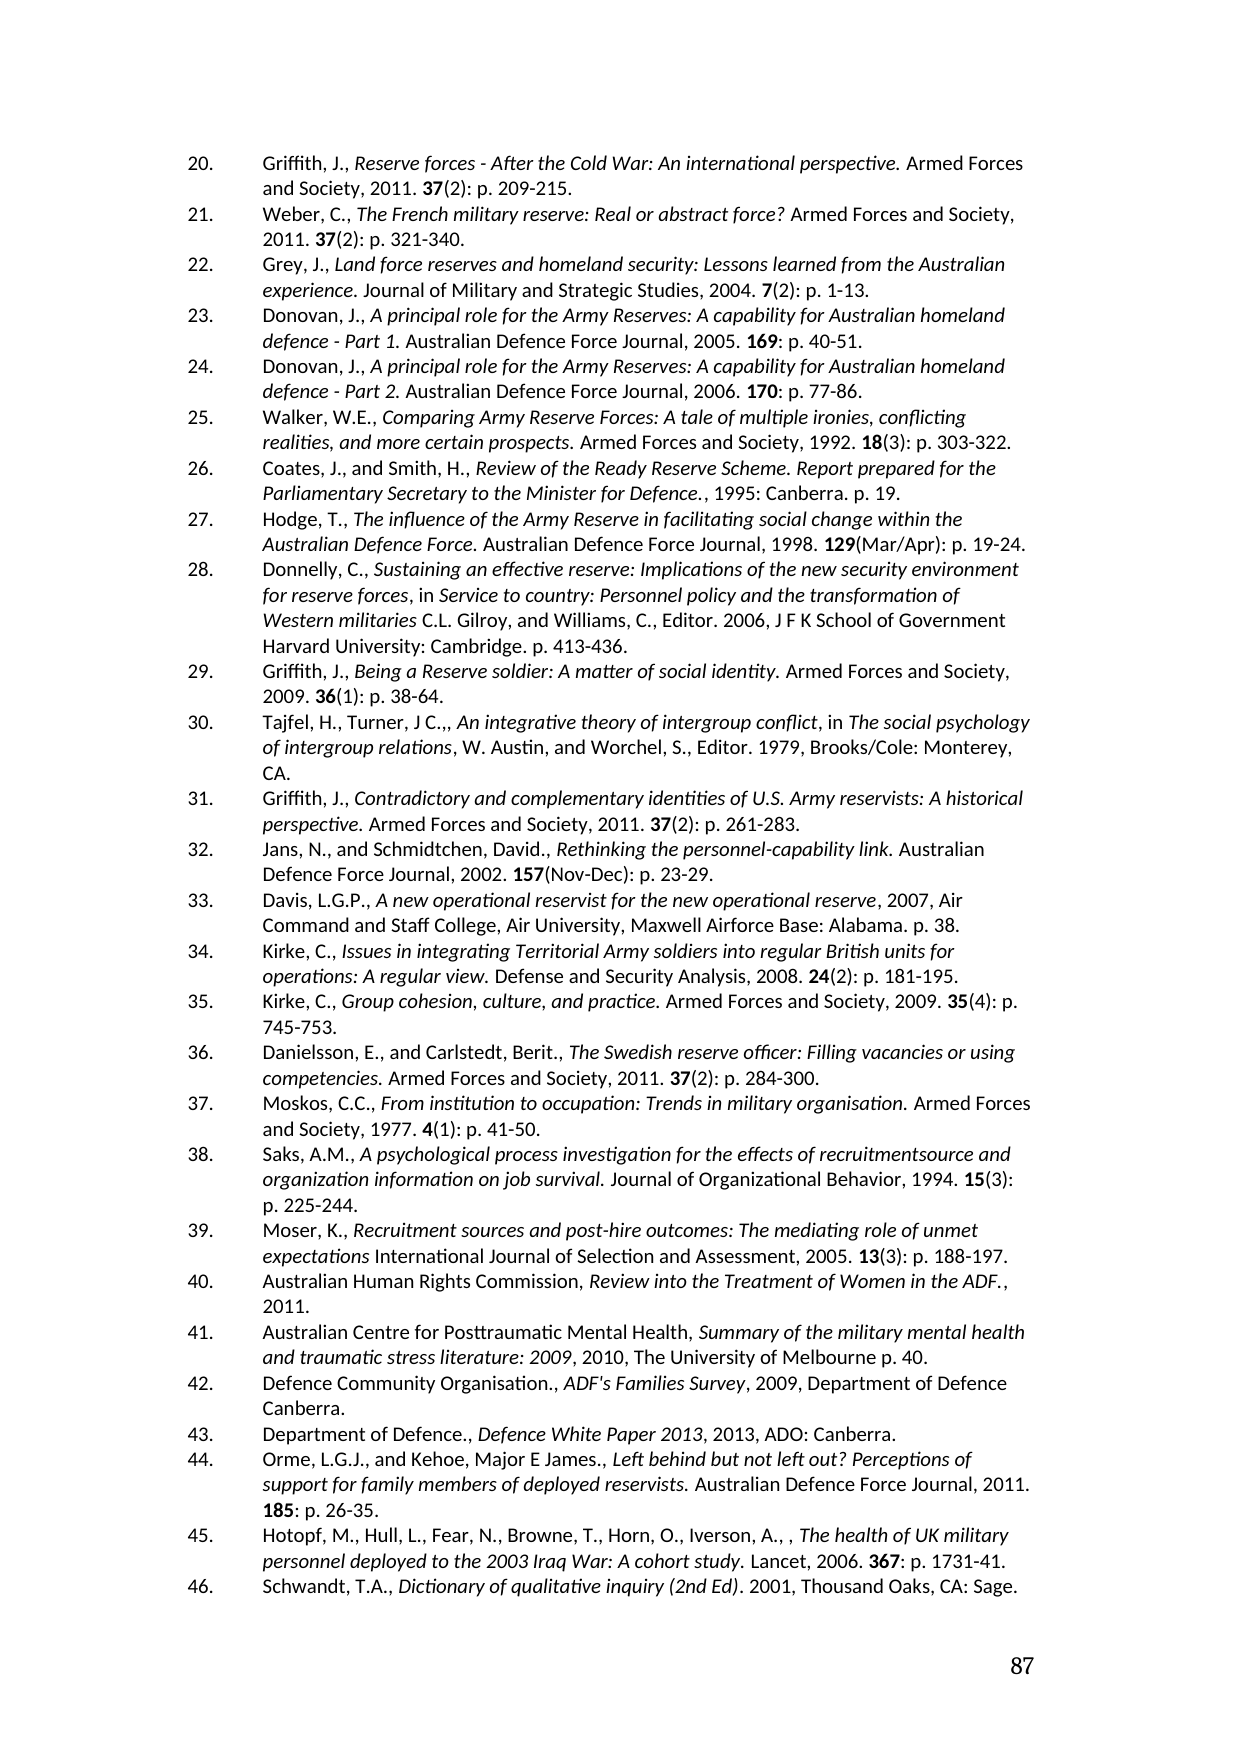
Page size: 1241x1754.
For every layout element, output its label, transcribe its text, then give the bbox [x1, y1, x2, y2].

text 44. Orme, L.G.J., and Kehoe, Major E James., Left behind but not left out? Perceptions of support for family members of deployed reservists. Australian Defence Force Journal, 2011. 185: p. 26-35. [187, 1446, 1034, 1522]
text 43. Department of Defence., Defence White Paper 2013, 2013, ADO: Canberra. [187, 1421, 1034, 1446]
text 45. Hotopf, M., Hull, L., Fear, N., Browne, T., Horn, O., Iverson, A., , The health of UK military personnel deployed to the 2003 Iraq War: A cohort study. Lancet, 2006. 367: p. 1731-41. [187, 1522, 1034, 1573]
text 39. Moser, K., Recruitment sources and post-hire outcomes: The mediating role of unmet expectations International Journal of Selection and Assessment, 2005. 13(3): p. 188-197. [187, 1217, 1034, 1268]
text 23. Donovan, J., A principal role for the Army Reserves: A capability for Australian homeland defence - Part 1. Australian Defence Force Journal, 2005. 169: p. 40-51. [187, 302, 1034, 353]
text 38. Saks, A.M., A psychological process investigation for the effects of recruitmentsource and organization information on job survival. Journal of Organizational Behavior, 1994. 15(3): p. 225-244. [187, 1141, 1034, 1217]
text 28. Donnelly, C., Sustaining an effective reserve: Implications of the new security environment for reserve forces, in Service to country: Personnel policy and the transformation of Western militaries C.L. Gilroy, and Williams, C., Editor. 2006, J F K School of Government Harvard University: Cambridge. p. 413-436. [187, 557, 1034, 658]
text 41. Australian Centre for Posttraumatic Mental Health, Summary of the military mental health and traumatic stress literature: 2009, 2010, The University of Melbourne p. 40. [187, 1319, 1034, 1370]
text 20. Griffith, J., Reserve forces - After the Cold War: An international perspective. Armed Forces and Society, 2011. 37(2): p. 209-215. [187, 150, 1034, 201]
text 22. Grey, J., Land force reserves and homeland security: Lessons learned from the Australian experience. Journal of Military and Strategic Studies, 2004. 7(2): p. 1-13. [187, 252, 1034, 302]
text 37. Moskos, C.C., From institution to occupation: Trends in military organisation. Armed Forces and Society, 1977. 4(1): p. 41-50. [187, 1090, 1034, 1141]
text 36. Danielsson, E., and Carlstedt, Berit., The Swedish reserve officer: Filling vacancies or using competencies. Armed Forces and Society, 2011. 37(2): p. 284-300. [187, 1039, 1034, 1090]
text 33. Davis, L.G.P., A new operational reservist for the new operational reserve, 2007, Air Command and Staff College, Air University, Maxwell Airforce Base: Alabama. p. 38. [187, 887, 1034, 938]
text 34. Kirke, C., Issues in integrating Territorial Army soldiers into regular British units for operations: A regular view. Defense and Security Analysis, 2008. 24(2): p. 181-195. [187, 938, 1034, 989]
text 27. Hodge, T., The influence of the Army Reserve in facilitating social change within the Australian Defence Force. Australian Defence Force Journal, 1998. 129(Mar/Apr): p. 19-24. [187, 506, 1034, 557]
text 30. Tajfel, H., Turner, J C.,, An integrative theory of intergroup conflict, in The social psychology of intergroup relations, W. Austin, and Worchel, S., Editor. 1979, Brooks/Cole: Monterey, CA. [187, 709, 1034, 785]
text 46. Schwandt, T.A., Dictionary of qualitative inquiry (2nd Ed). 2001, Thousand Oaks, CA: Sage. [187, 1573, 1034, 1599]
text 35. Kirke, C., Group cohesion, culture, and practice. Armed Forces and Society, 2009. 35(4): p. 745-753. [187, 989, 1034, 1039]
text 21. Weber, C., The French military reserve: Real or abstract force? Armed Forces and Society, 2011. 37(2): p. 321-340. [187, 201, 1034, 252]
text 29. Griffith, J., Being a Reserve soldier: A matter of social identity. Armed Forces and Society, 2009. 36(1): p. 38-64. [187, 658, 1034, 709]
text 25. Walker, W.E., Comparing Army Reserve Forces: A tale of multiple ironies, conflicting realities, and more certain prospects. Armed Forces and Society, 1992. 18(3): p. 303-322. [187, 404, 1034, 455]
text 31. Griffith, J., Contradictory and complementary identities of U.S. Army reservists: A historical perspective. Armed Forces and Society, 2011. 37(2): p. 261-283. [187, 785, 1034, 836]
text 40. Australian Human Rights Commission, Review into the Treatment of Women in the ADF., 2011. [187, 1268, 1034, 1319]
text 32. Jans, N., and Schmidtchen, David., Rethinking the personnel-capability link. Australian Defence Force Journal, 2002. 157(Nov-Dec): p. 23-29. [187, 836, 1034, 887]
text 26. Coates, J., and Smith, H., Review of the Ready Reserve Scheme. Report prepared for the Parliamentary Secretary to the Minister for Defence., 1995: Canberra. p. 19. [187, 455, 1034, 506]
text 24. Donovan, J., A principal role for the Army Reserves: A capability for Australian homeland defence - Part 2. Australian Defence Force Journal, 2006. 170: p. 77-86. [187, 353, 1034, 404]
text 42. Defence Community Organisation., ADF's Families Survey, 2009, Department of Defence Canberra. [187, 1370, 1034, 1421]
